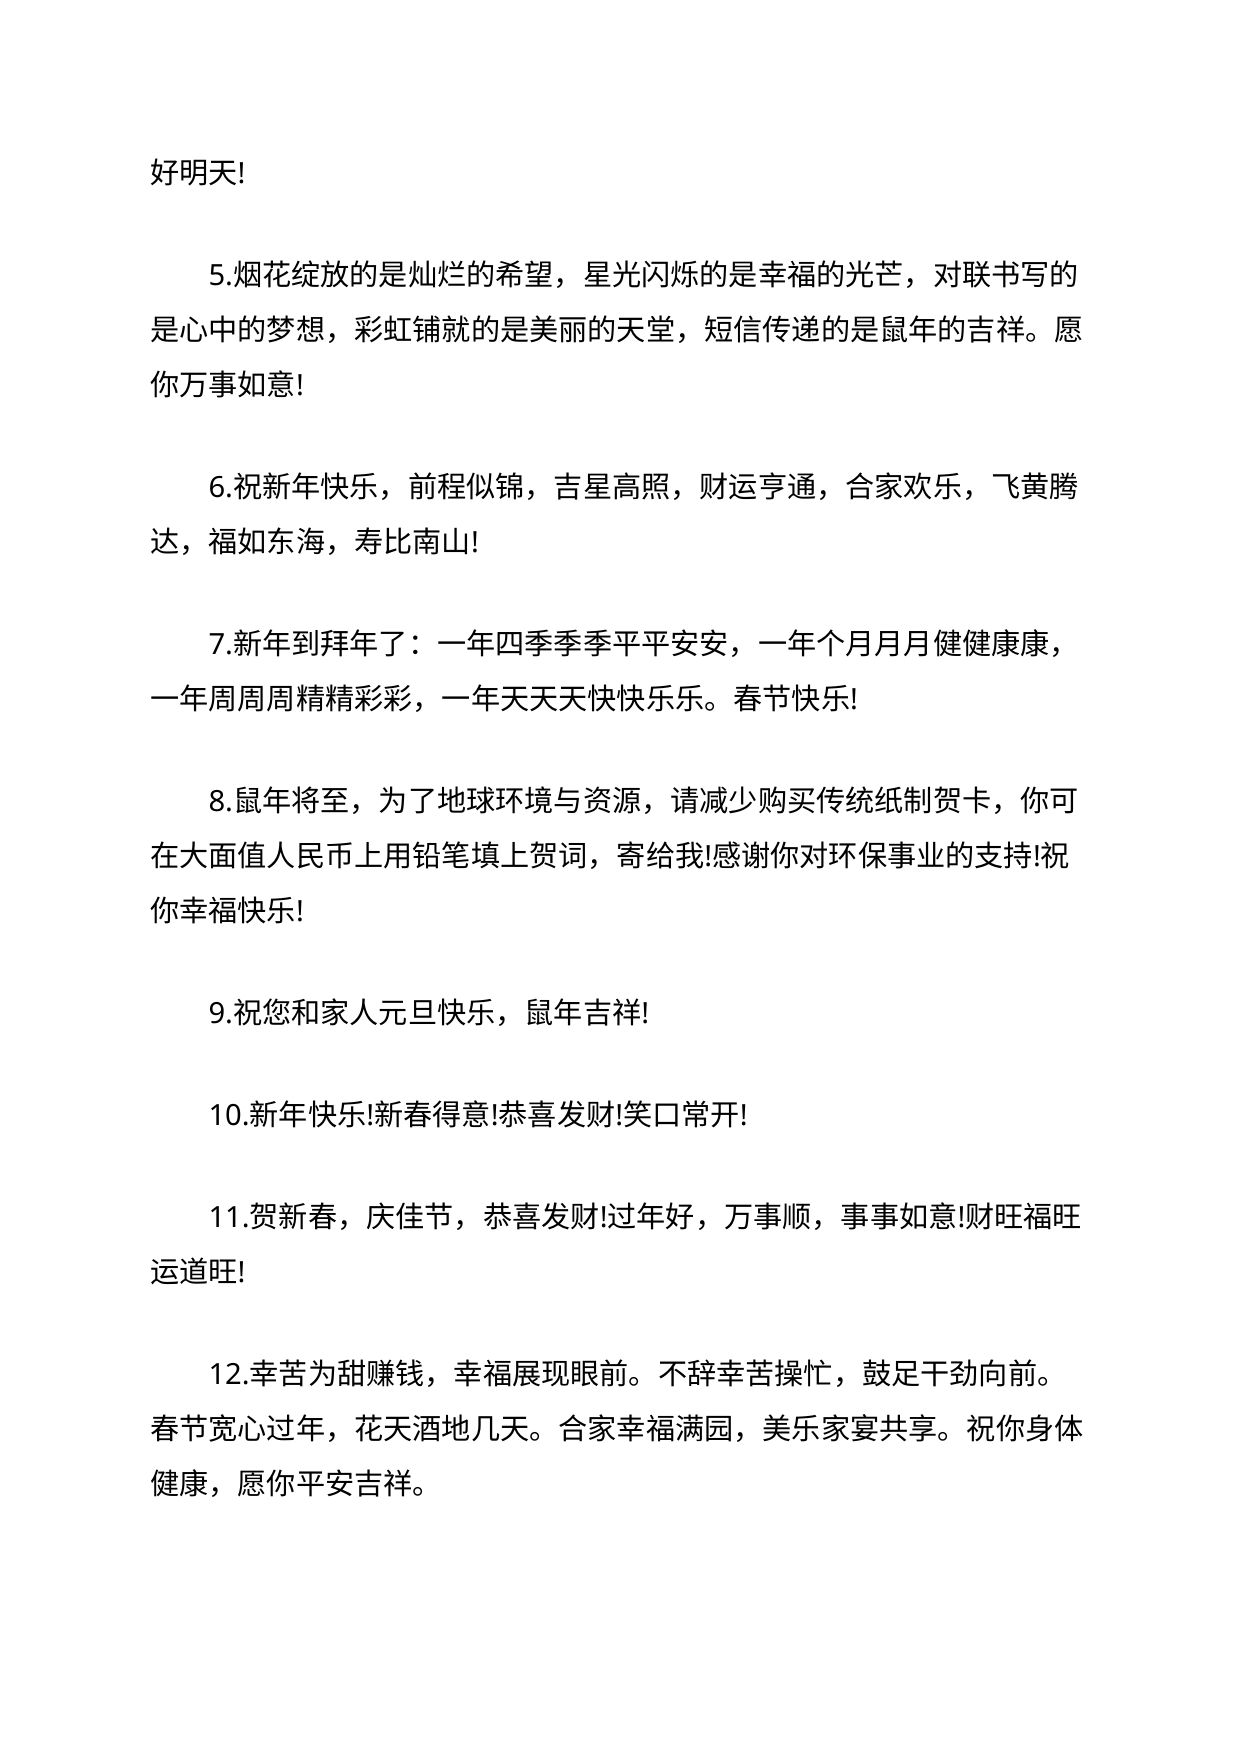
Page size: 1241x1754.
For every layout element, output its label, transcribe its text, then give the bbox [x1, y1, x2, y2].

text 12.幸苦为甜赚钱，幸福展现眼前。不辞幸苦操忙，鼓足干劲向前。春节宽心过年，花天酒地几天。合家幸福满园，美乐家宴共享。祝你身体健康，愿你平安吉祥。 [150, 1351, 1090, 1503]
text 7.新年到拜年了：一年四季季季平平安安，一年个月月月健健康康，一年周周周精精彩彩，一年天天天快快乐乐。春节快乐! [150, 621, 1090, 718]
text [150, 150, 1090, 192]
text 8.鼠年将至，为了地球环境与资源，请减少购买传统纸制贺卡，你可在大面值人民币上用铅笔填上贺词，寄给我!感谢你对环保事业的支持!祝你幸福快乐! [150, 778, 1090, 930]
text 11.贺新春，庆佳节，恭喜发财!过年好，万事顺，事事如意!财旺福旺运道旺! [150, 1194, 1090, 1291]
text 6.祝新年快乐，前程似锦，吉星高照，财运亨通，合家欢乐，飞黄腾达，福如东海，寿比南山! [150, 464, 1090, 561]
text 10.新年快乐!新春得意!恭喜发财!笑口常开! [150, 1092, 1090, 1134]
text 9.祝您和家人元旦快乐，鼠年吉祥! [150, 990, 1090, 1032]
text 5.烟花绽放的是灿烂的希望，星光闪烁的是幸福的光芒，对联书写的是心中的梦想，彩虹铺就的是美丽的天堂，短信传递的是鼠年的吉祥。愿你万事如意! [150, 252, 1090, 404]
